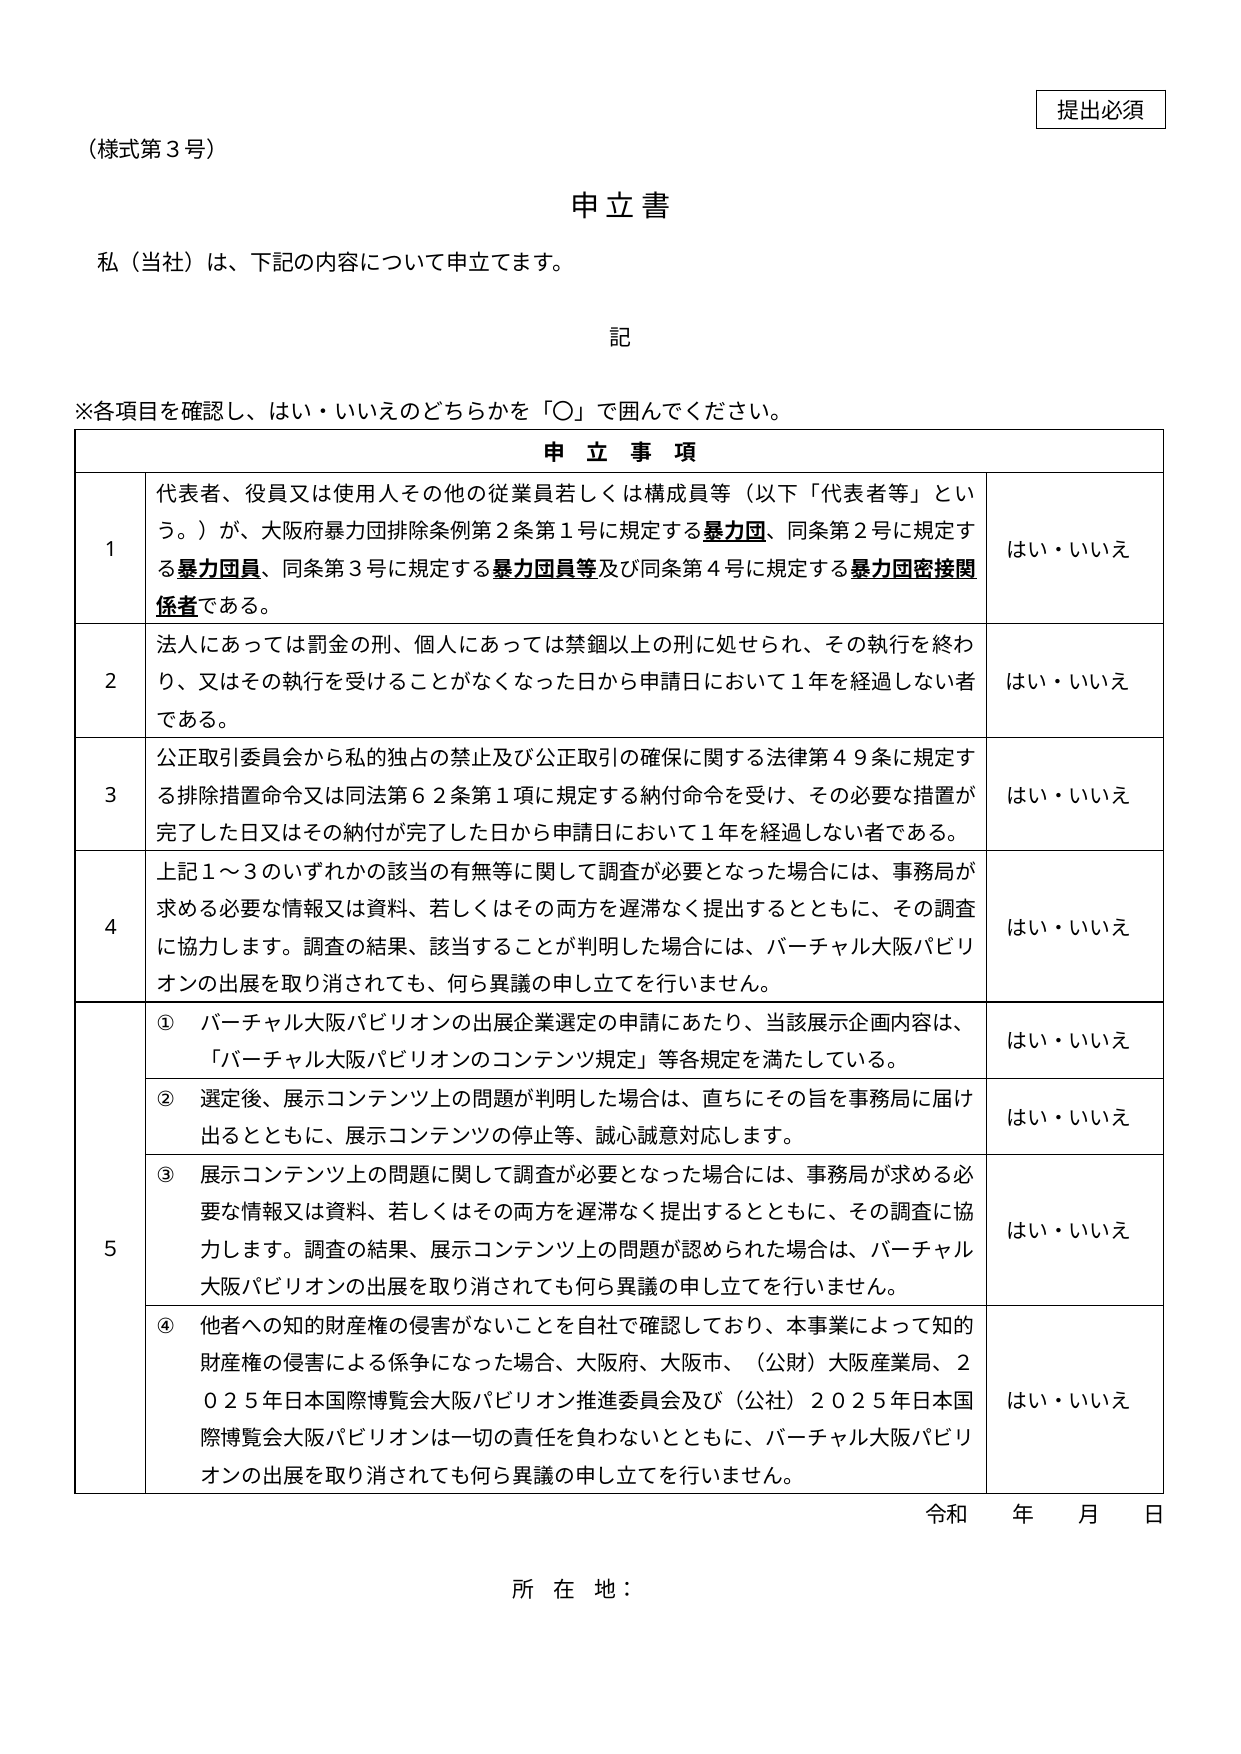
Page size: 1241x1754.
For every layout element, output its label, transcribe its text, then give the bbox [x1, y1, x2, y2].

table_cell 3 [76, 738, 145, 850]
table_cell はい・いいえ [987, 851, 1163, 1001]
table_cell はい・いいえ [987, 1306, 1163, 1493]
text ※各項目を確認し、はい・いいえのどちらかを「〇」で囲んでください。 [75, 392, 1165, 429]
text 私（当社）は、下記の内容について申立てます。 [75, 242, 1165, 279]
table_cell バーチャル大阪パビリオンの出展企業選定の申請にあたり、当該展示企画内容は、「バーチャル大阪パビリオンのコンテンツ規定」等各規定を満たしている。 [146, 1003, 986, 1077]
table_cell 代表者、役員又は使用人その他の従業員若しくは構成員等（以下「代表者等」という。）が、大阪府暴力団排除条例第２条第１号に規定する暴力団、同条第２号に規定する暴力団員、同条第３号に規定する暴力団員等及び同条第４号に規定する暴力団密接関係者である。 [146, 473, 986, 623]
text 令和 年 月 日 [75, 1494, 1165, 1532]
table_header 提出必須 [1037, 91, 1165, 128]
table_cell はい・いいえ [987, 738, 1163, 850]
table_cell 公正取引委員会から私的独占の禁止及び公正取引の確保に関する法律第４９条に規定する排除措置命令又は同法第６２条第１項に規定する納付命令を受け、その必要な措置が完了した日又はその納付が完了した日から申請日において１年を経過しない者である。 [146, 738, 986, 850]
text 所在地： [512, 1569, 1165, 1607]
text （様式第３号） [75, 129, 1165, 167]
table_cell 2 [76, 624, 145, 737]
table_cell 上記１～３のいずれかの該当の有無等に関して調査が必要となった場合には、事務局が求める必要な情報又は資料、若しくはその両方を遅滞なく提出するとともに、その調査に協力します。調査の結果、該当することが判明した場合には、バーチャル大阪パビリオンの出展を取り消されても、何ら異議の申し立てを行いません。 [146, 851, 986, 1001]
table_cell はい・いいえ [987, 1079, 1163, 1153]
table_cell はい・いいえ [987, 473, 1163, 623]
table_cell はい・いいえ [987, 1155, 1163, 1304]
table_cell 選定後、展示コンテンツ上の問題が判明した場合は、直ちにその旨を事務局に届け出るとともに、展示コンテンツの停止等、誠心誠意対応します。 [146, 1079, 986, 1153]
table_cell 4 [76, 851, 145, 1001]
text 申 立 書 [75, 167, 1165, 242]
text 記 [75, 317, 1165, 354]
table_cell 他者への知的財産権の侵害がないことを自社で確認しており、本事業によって知的財産権の侵害による係争になった場合、大阪府、大阪市、（公財）大阪産業局、２０２５年日本国際博覧会大阪パビリオン推進委員会及び（公社）２０２５年日本国際博覧会大阪パビリオンは一切の責任を負わないとともに、バーチャル大阪パビリオンの出展を取り消されても何ら異議の申し立てを行いません。 [146, 1306, 986, 1493]
table_cell はい・いいえ [987, 624, 1163, 737]
table_cell 展示コンテンツ上の問題に関して調査が必要となった場合には、事務局が求める必要な情報又は資料、若しくはその両方を遅滞なく提出するとともに、その調査に協力します。調査の結果、展示コンテンツ上の問題が認められた場合は、バーチャル大阪パビリオンの出展を取り消されても何ら異議の申し立てを行いません。 [146, 1155, 986, 1304]
table_cell 法人にあっては罰金の刑、個人にあっては禁錮以上の刑に処せられ、その執行を終わり、又はその執行を受けることがなくなった日から申請日において１年を経過しない者である。 [146, 624, 986, 737]
table_cell ５ [76, 1003, 145, 1493]
table_cell はい・いいえ [987, 1003, 1163, 1077]
table_header 申 立 事 項 [76, 430, 1163, 472]
table_cell 1 [76, 473, 145, 623]
